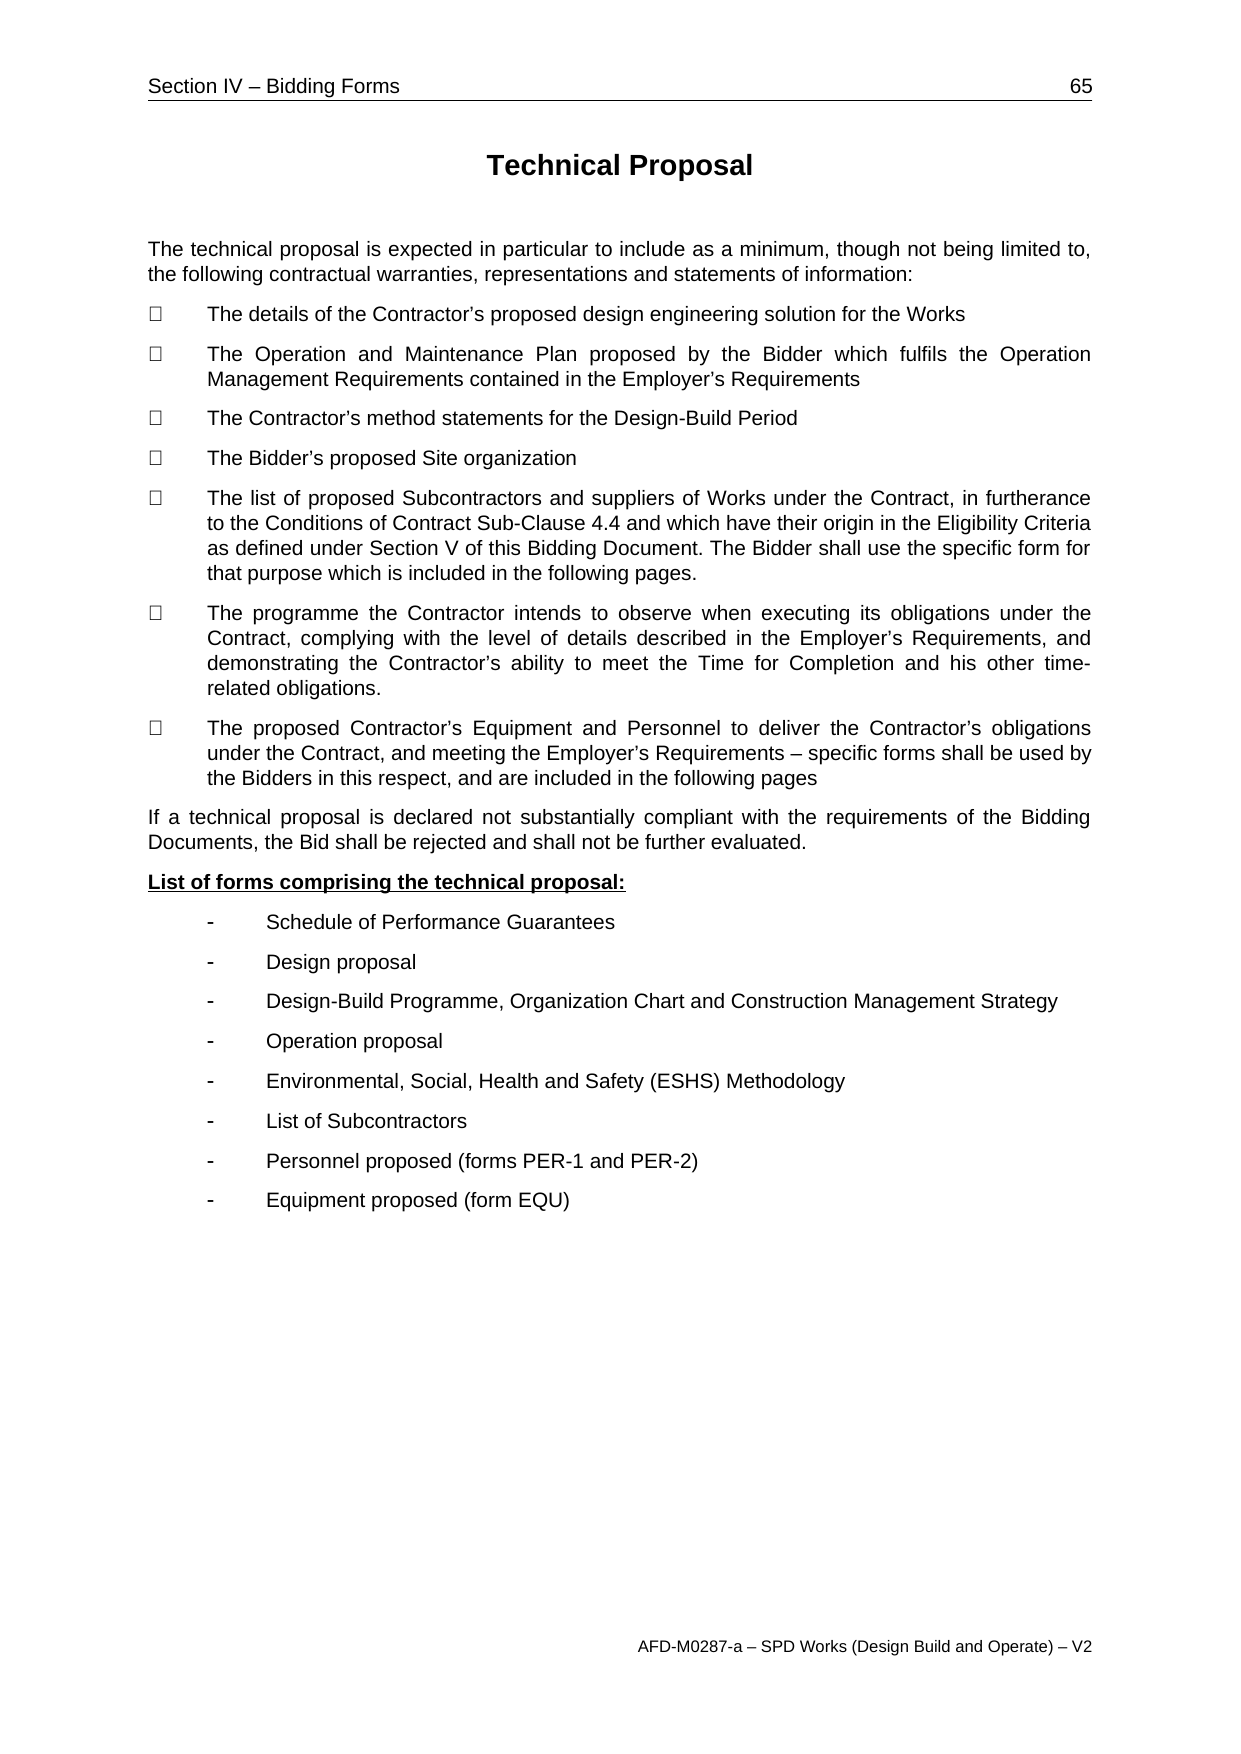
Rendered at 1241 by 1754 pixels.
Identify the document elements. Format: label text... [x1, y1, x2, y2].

list Equipment proposed (form EQU) [207, 1187, 1092, 1212]
list The programme the Contractor intends to observe when executing its obligations under the Contract, complying with the level of details described in the Employer’s Requirements, and demonstrating the Contractor’s ability to meet the Time for Completion and his other time-related obligations. [148, 599, 1092, 699]
text The technical proposal is expected in particular to include as a minimum, though not being limited to, the following contractual warranties, representations and statements of information: [148, 236, 1092, 286]
list The Contractor’s method statements for the Design-Build Period [148, 405, 1092, 430]
list Design proposal [207, 948, 1092, 973]
list The proposed Contractor’s Equipment and Personnel to deliver the Contractor’s obligations under the Contract, and meeting the Employer’s Requirements – specific forms shall be used by the Bidders in this respect, and are included in the following pages [148, 714, 1092, 789]
list Personnel proposed (forms PER-1 and PER-2) [207, 1147, 1092, 1172]
text Technical Proposal [148, 148, 1092, 181]
text If a technical proposal is declared not substantially compliant with the requirements of the Bidding Documents, the Bid shall be rejected and shall not be further evaluated. [148, 804, 1092, 854]
text List of forms comprising the technical proposal: [148, 869, 1092, 894]
list List of Subcontractors [207, 1108, 1092, 1133]
list The details of the Contractor’s proposed design engineering solution for the Works [148, 301, 1092, 326]
list Operation proposal [207, 1028, 1092, 1053]
list The Operation and Maintenance Plan proposed by the Bidder which fulfils the Operation Management Requirements contained in the Employer’s Requirements [148, 340, 1092, 390]
list Environmental, Social, Health and Safety (ESHS) Methodology [207, 1068, 1092, 1093]
list Schedule of Performance Guarantees [207, 909, 1092, 934]
list The list of proposed Subcontractors and suppliers of Works under the Contract, in furtherance to the Conditions of Contract Sub-Clause 4.4 and which have their origin in the Eligibility Criteria as defined under Section V of this Bidding Document. The Bidder shall use the specific form for that purpose which is included in the following pages. [148, 485, 1092, 585]
list The Bidder’s proposed Site organization [148, 445, 1092, 470]
list Design-Build Programme, Organization Chart and Construction Management Strategy [207, 988, 1092, 1013]
